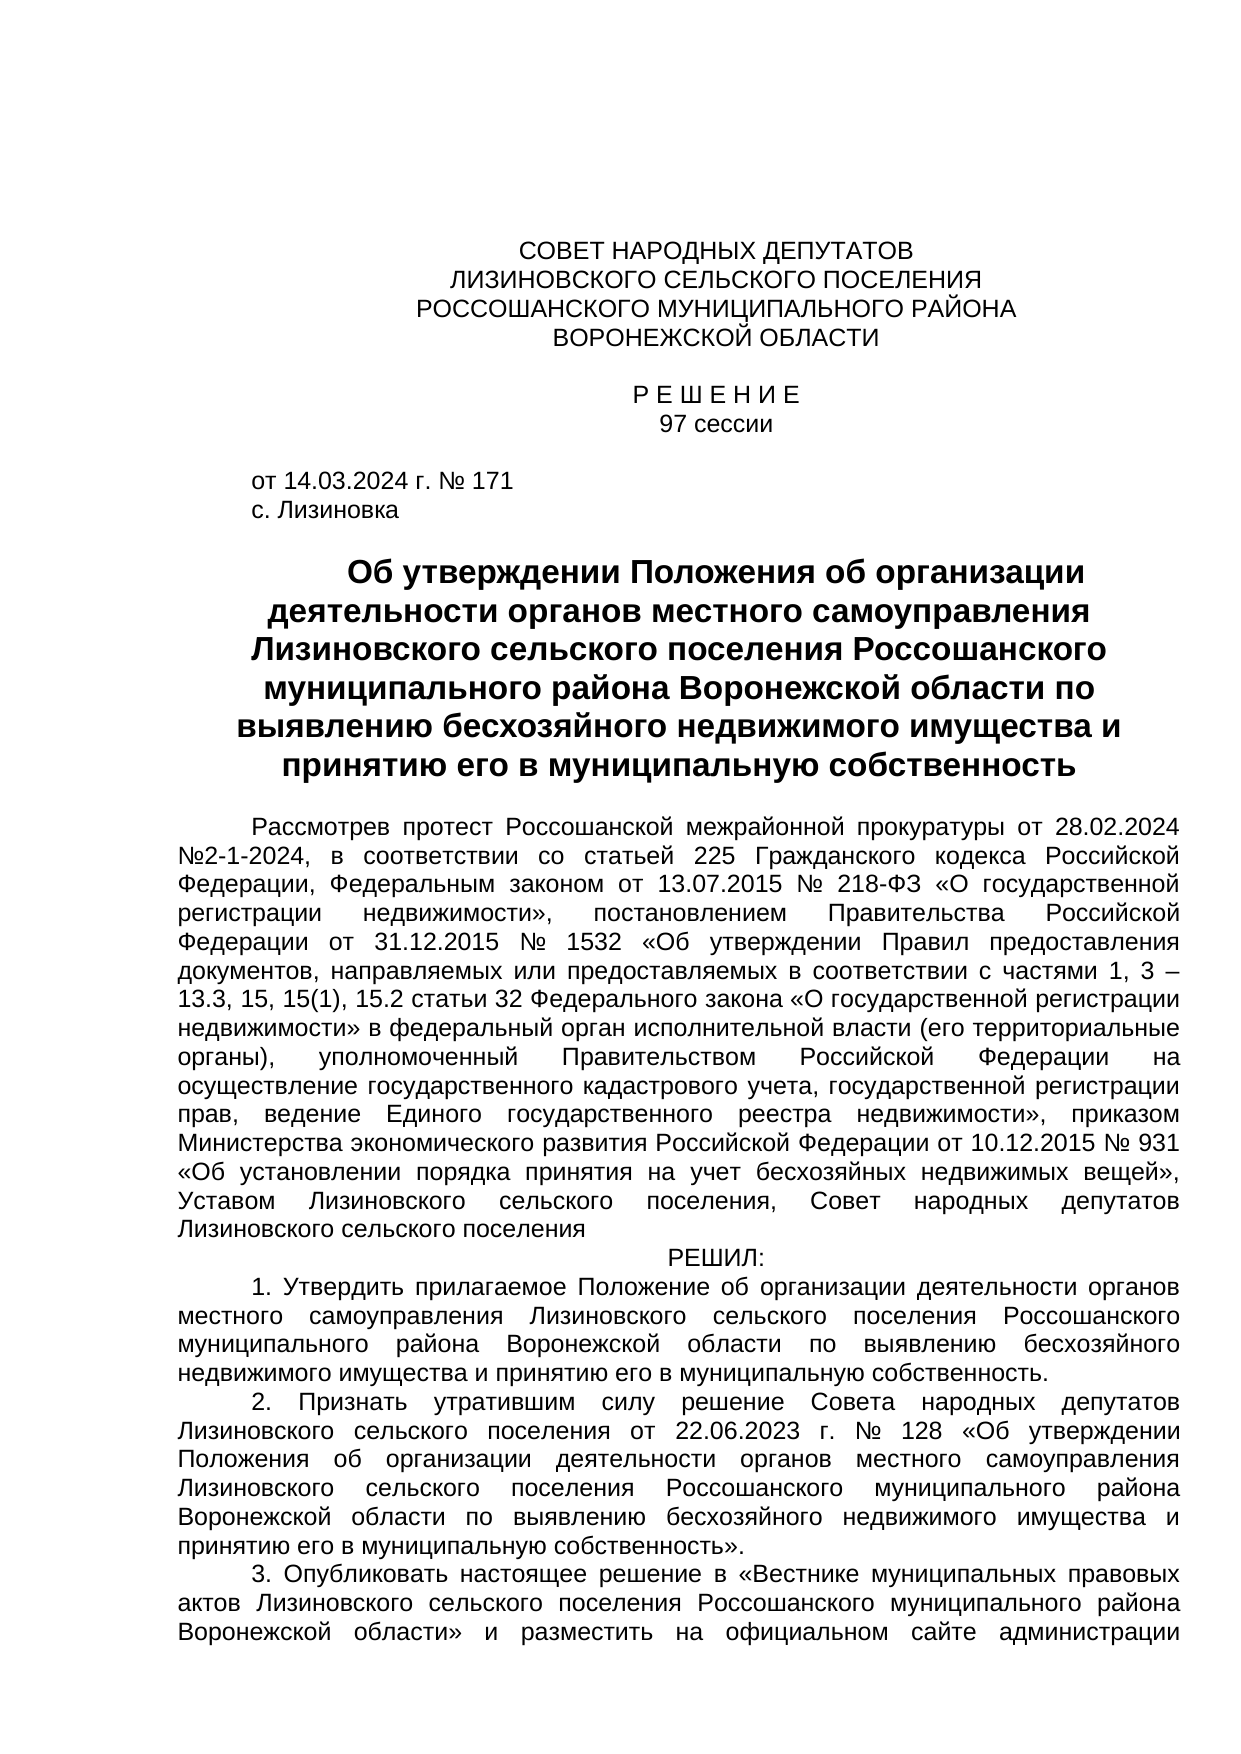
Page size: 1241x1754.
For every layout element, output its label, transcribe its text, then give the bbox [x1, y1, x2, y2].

text 1. Утвердить прилагаемое Положение об организации деятельности органов местного самоуправления Лизиновского сельского поселения Россошанского муниципального района Воронежской области по выявлению бесхозяйного недвижимого имущества и принятию его в муниципальную собственность. [177, 1272, 1181, 1387]
text Р Е Ш Е Н И Е [177, 380, 1181, 409]
text Об утверждении Положения об организации деятельности органов местного самоуправления Лизиновского сельского поселения Россошанского муниципального района Воронежской области по выявлению бесхозяйного недвижимого имущества и принятию его в муниципальную собственность [177, 552, 1181, 783]
text ЛИЗИНОВСКОГО СЕЛЬСКОГО ПОСЕЛЕНИЯ [177, 265, 1181, 294]
text Рассмотрев протест Россошанской межрайонной прокуратуры от 28.02.2024 №2-1-2024, в соответствии со статьей 225 Гражданского кодекса Российской Федерации, Федеральным законом от 13.07.2015 № 218-ФЗ «О государственной регистрации недвижимости», постановлением Правительства Российской Федерации от 31.12.2015 № 1532 «Об утверждении Правил предоставления документов, направляемых или предоставляемых в соответствии с частями 1, 3 – 13.3, 15, 15(1), 15.2 статьи 32 Федерального закона «О государственной регистрации недвижимости» в федеральный орган исполнительной власти (его территориальные органы), уполномоченный Правительством Российской Федерации на осуществление государственного кадастрового учета, государственной регистрации прав, ведение Единого государственного реестра недвижимости», приказом Министерства экономического развития Российской Федерации от 10.12.2015 № 931 «Об установлении порядка принятия на учет бесхозяйных недвижимых вещей», Уставом Лизиновского сельского поселения, Совет народных депутатов Лизиновского сельского поселения [177, 812, 1181, 1243]
text с. Лизиновка [177, 495, 1181, 524]
text от 14.03.2024 г. № 171 [177, 466, 1181, 495]
text РОССОШАНСКОГО МУНИЦИПАЛЬНОГО РАЙОНА [177, 294, 1181, 322]
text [177, 1559, 1181, 1646]
text 97 сессии [177, 409, 1181, 437]
text ВОРОНЕЖСКОЙ ОБЛАСТИ [177, 322, 1181, 351]
text СОВЕТ НАРОДНЫХ ДЕПУТАТОВ [177, 236, 1181, 265]
text РЕШИЛ: [177, 1243, 1181, 1272]
text 2. Признать утратившим силу решение Совета народных депутатов Лизиновского сельского поселения от 22.06.2023 г. № 128 «Об утверждении Положения об организации деятельности органов местного самоуправления Лизиновского сельского поселения Россошанского муниципального района Воронежской области по выявлению бесхозяйного недвижимого имущества и принятию его в муниципальную собственность». [177, 1387, 1181, 1559]
